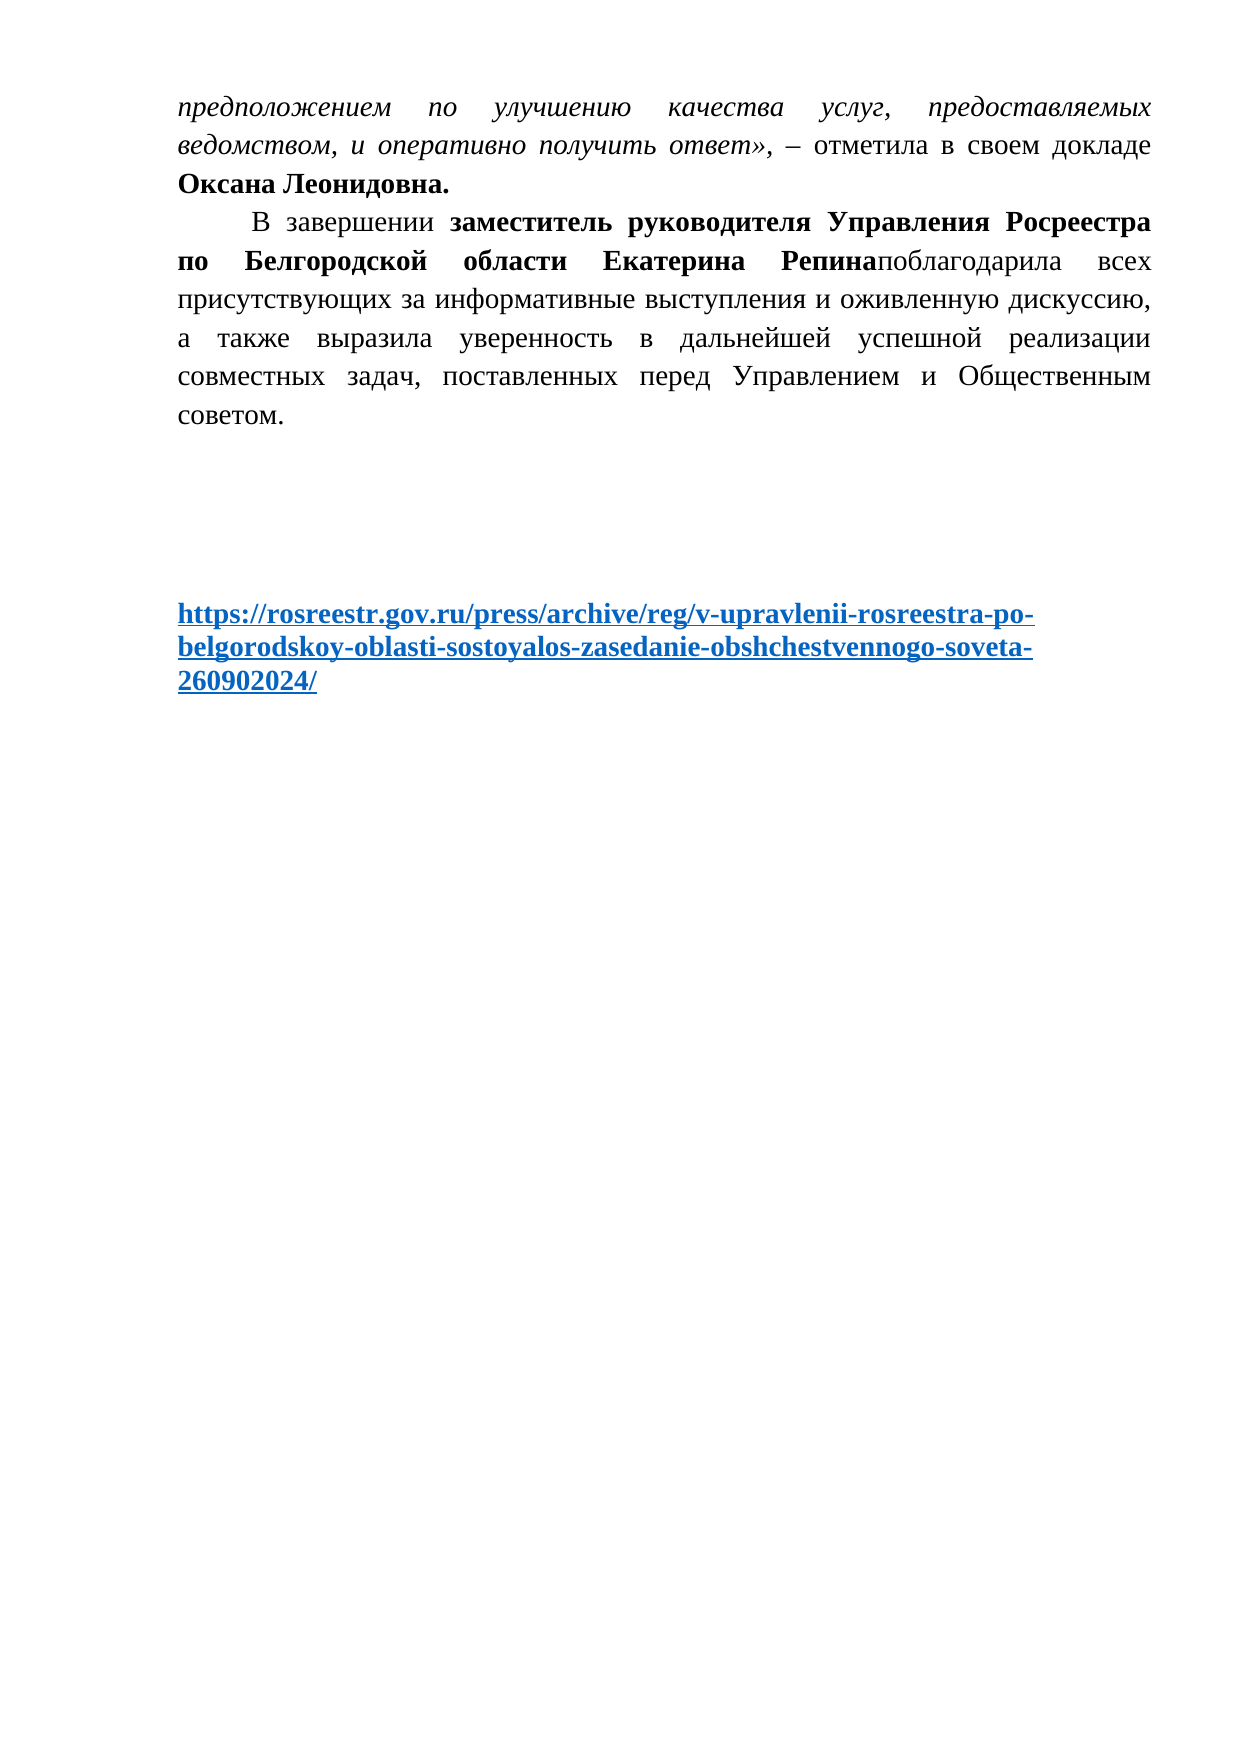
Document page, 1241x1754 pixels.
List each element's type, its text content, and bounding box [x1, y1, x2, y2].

text https://rosreestr.gov.ru/press/archive/reg/v-upravlenii-rosreestra-po-belgorodskoy-oblasti-sostoyalos-zasedanie-obshchestvennogo-soveta-260902024/ [177, 596, 1152, 696]
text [177, 89, 1152, 199]
text В завершении заместитель руководителя Управления Росреестра по Белгородской области Екатерина Репинапоблагодарила всех присутствующих за информативные выступления и оживленную дискуссию, а также выразила уверенность в дальнейшей успешной реализации совместных задач, поставленных перед Управлением и Общественным советом. [177, 204, 1152, 431]
